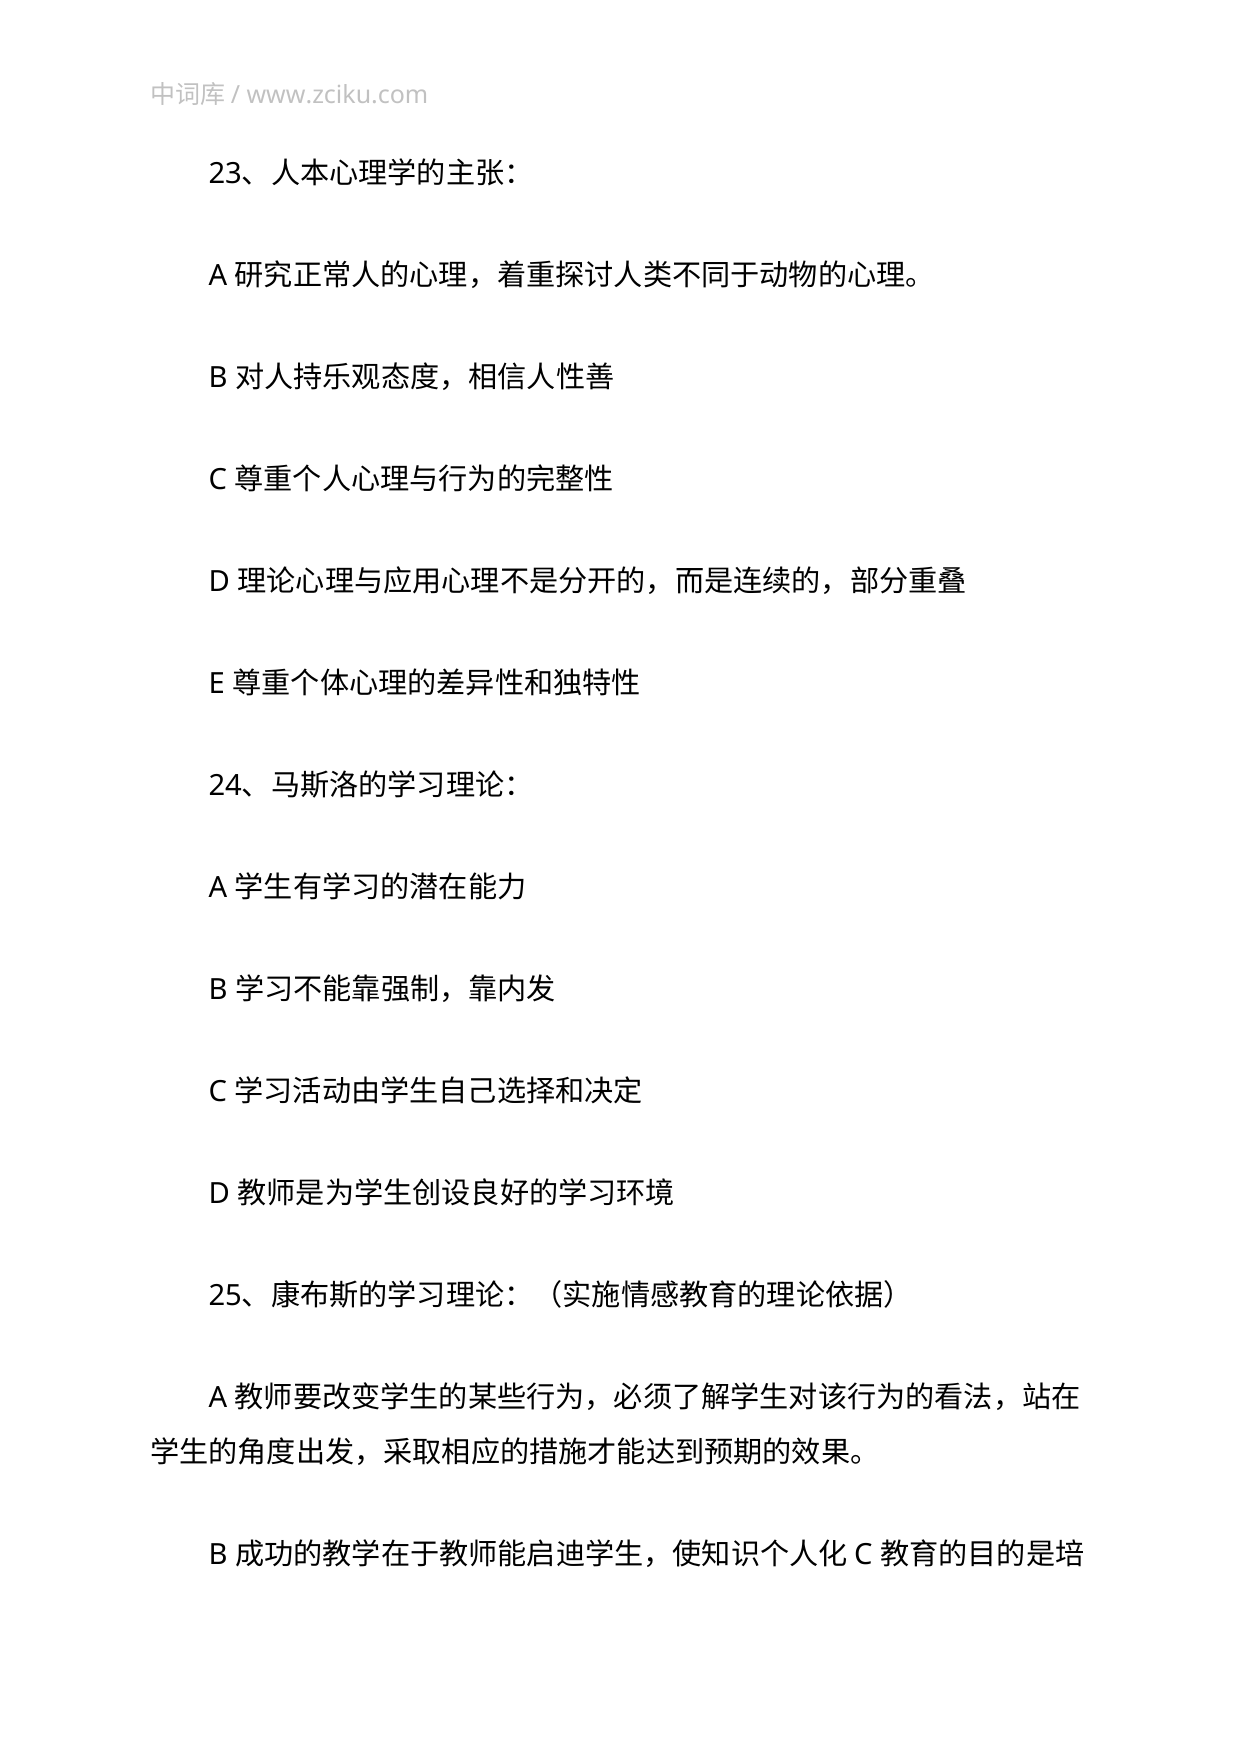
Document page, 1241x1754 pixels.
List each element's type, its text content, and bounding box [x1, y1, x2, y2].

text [150, 1531, 1090, 1573]
text A 教师要改变学生的某些行为，必须了解学生对该行为的看法，站在学生的角度出发，采取相应的措施才能达到预期的效果。 [150, 1374, 1090, 1471]
text A 学生有学习的潜在能力 [150, 864, 1090, 906]
text 23、人本心理学的主张： [150, 150, 1090, 192]
text E 尊重个体心理的差异性和独特性 [150, 660, 1090, 702]
text A 研究正常人的心理，着重探讨人类不同于动物的心理。 [150, 252, 1090, 294]
text D 理论心理与应用心理不是分开的，而是连续的，部分重叠 [150, 558, 1090, 600]
text B 学习不能靠强制，靠内发 [150, 966, 1090, 1008]
text 24、马斯洛的学习理论： [150, 762, 1090, 804]
text 25、康布斯的学习理论：（实施情感教育的理论依据） [150, 1272, 1090, 1314]
text D 教师是为学生创设良好的学习环境 [150, 1170, 1090, 1212]
text C 尊重个人心理与行为的完整性 [150, 456, 1090, 498]
text C 学习活动由学生自己选择和决定 [150, 1068, 1090, 1110]
text B 对人持乐观态度，相信人性善 [150, 354, 1090, 396]
